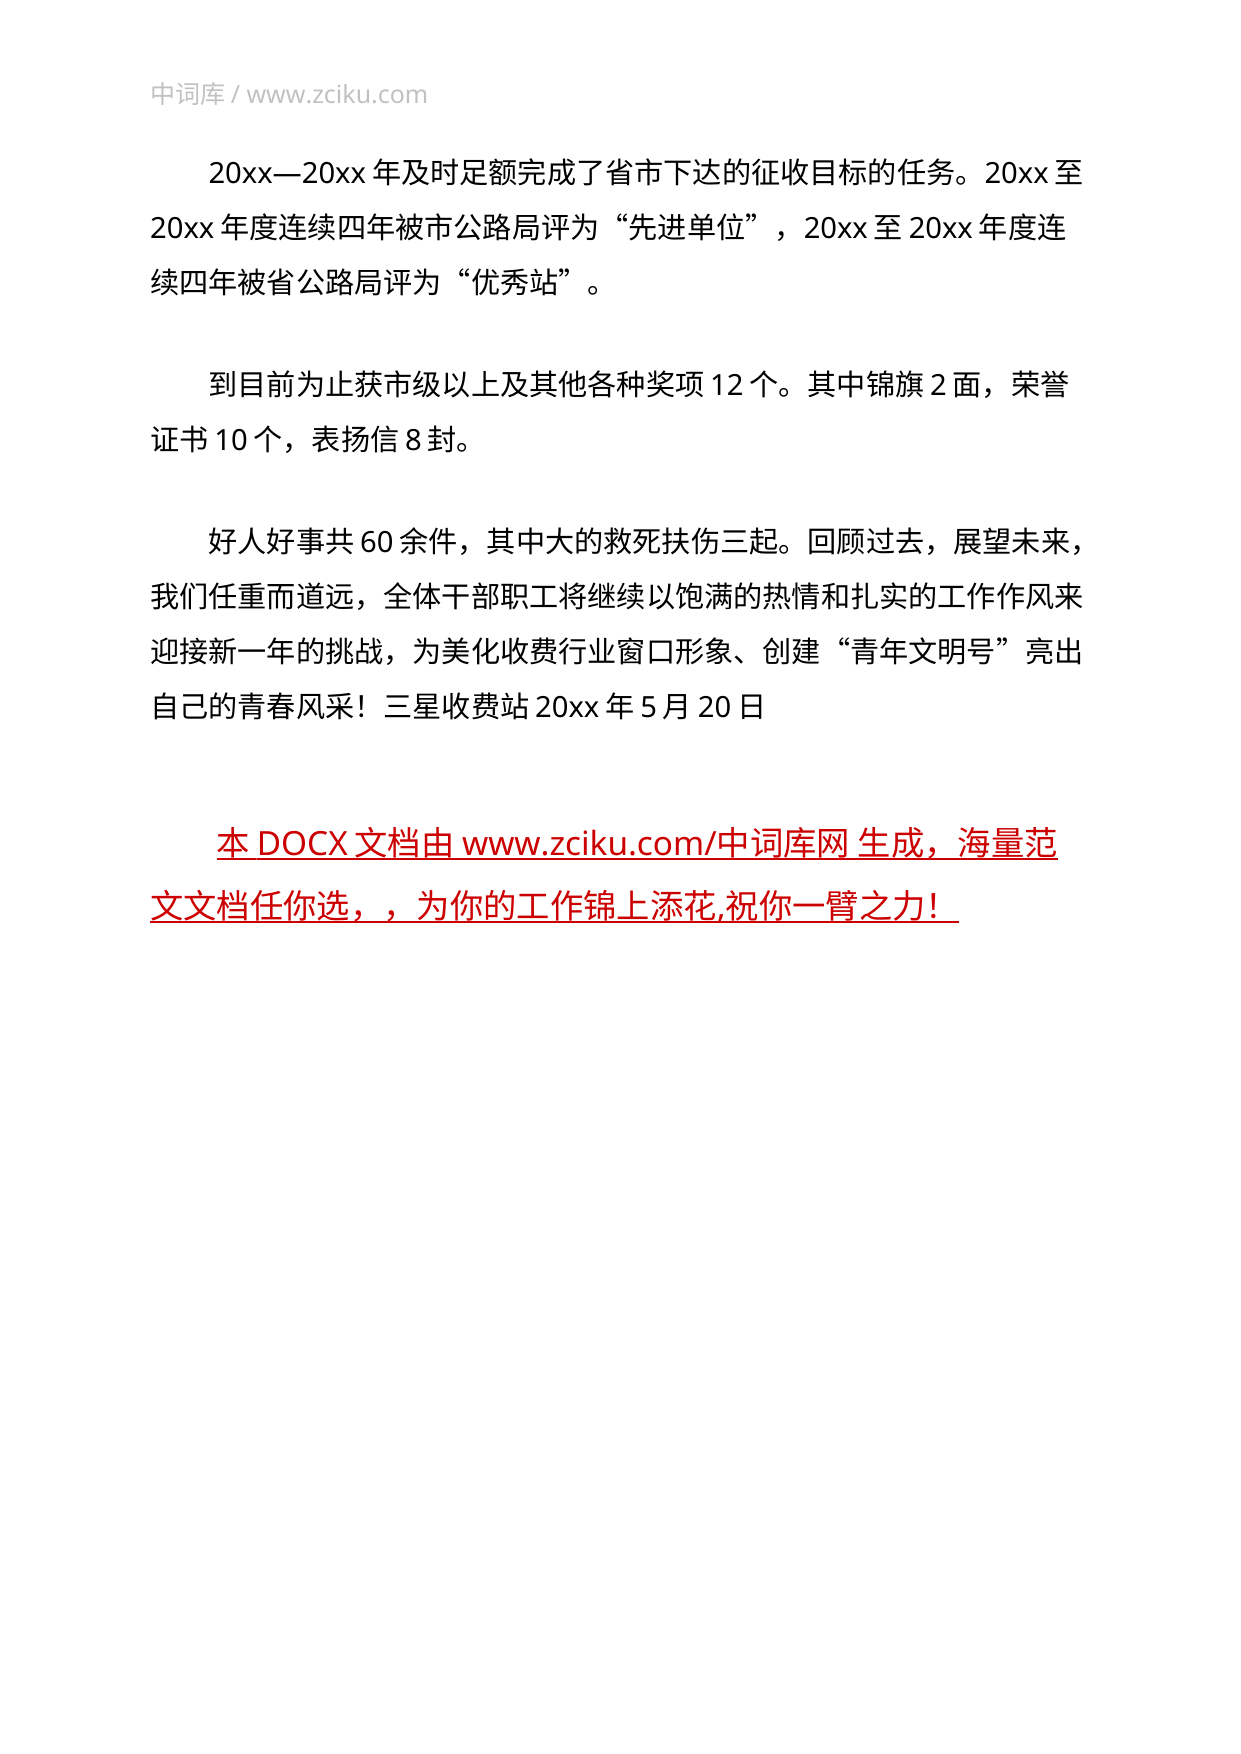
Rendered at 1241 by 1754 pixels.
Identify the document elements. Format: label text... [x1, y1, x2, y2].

text 好人好事共60余件，其中大的救死扶伤三起。回顾过去，展望未来，我们任重而道远，全体干部职工将继续以饱满的热情和扎实的工作作风来迎接新一年的挑战，为美化收费行业窗口形象、创建“青年文明号”亮出自己的青春风采！三星收费站20xx年5月20日 [150, 519, 1090, 726]
text 到目前为止获市级以上及其他各种奖项12个。其中锦旗2面，荣誉证书10个，表扬信8封。 [150, 362, 1090, 459]
text 20xx—20xx年及时足额完成了省市下达的征收目标的任务。20xx至20xx年度连续四年被市公路局评为“先进单位”，20xx至20xx年度连续四年被省公路局评为“优秀站”。 [150, 150, 1090, 302]
text 本DOCX文档由 www.zciku.com/中词库网 生成，海量范文文档任你选，，为你的工作锦上添花,祝你一臂之力！ [150, 817, 1090, 928]
